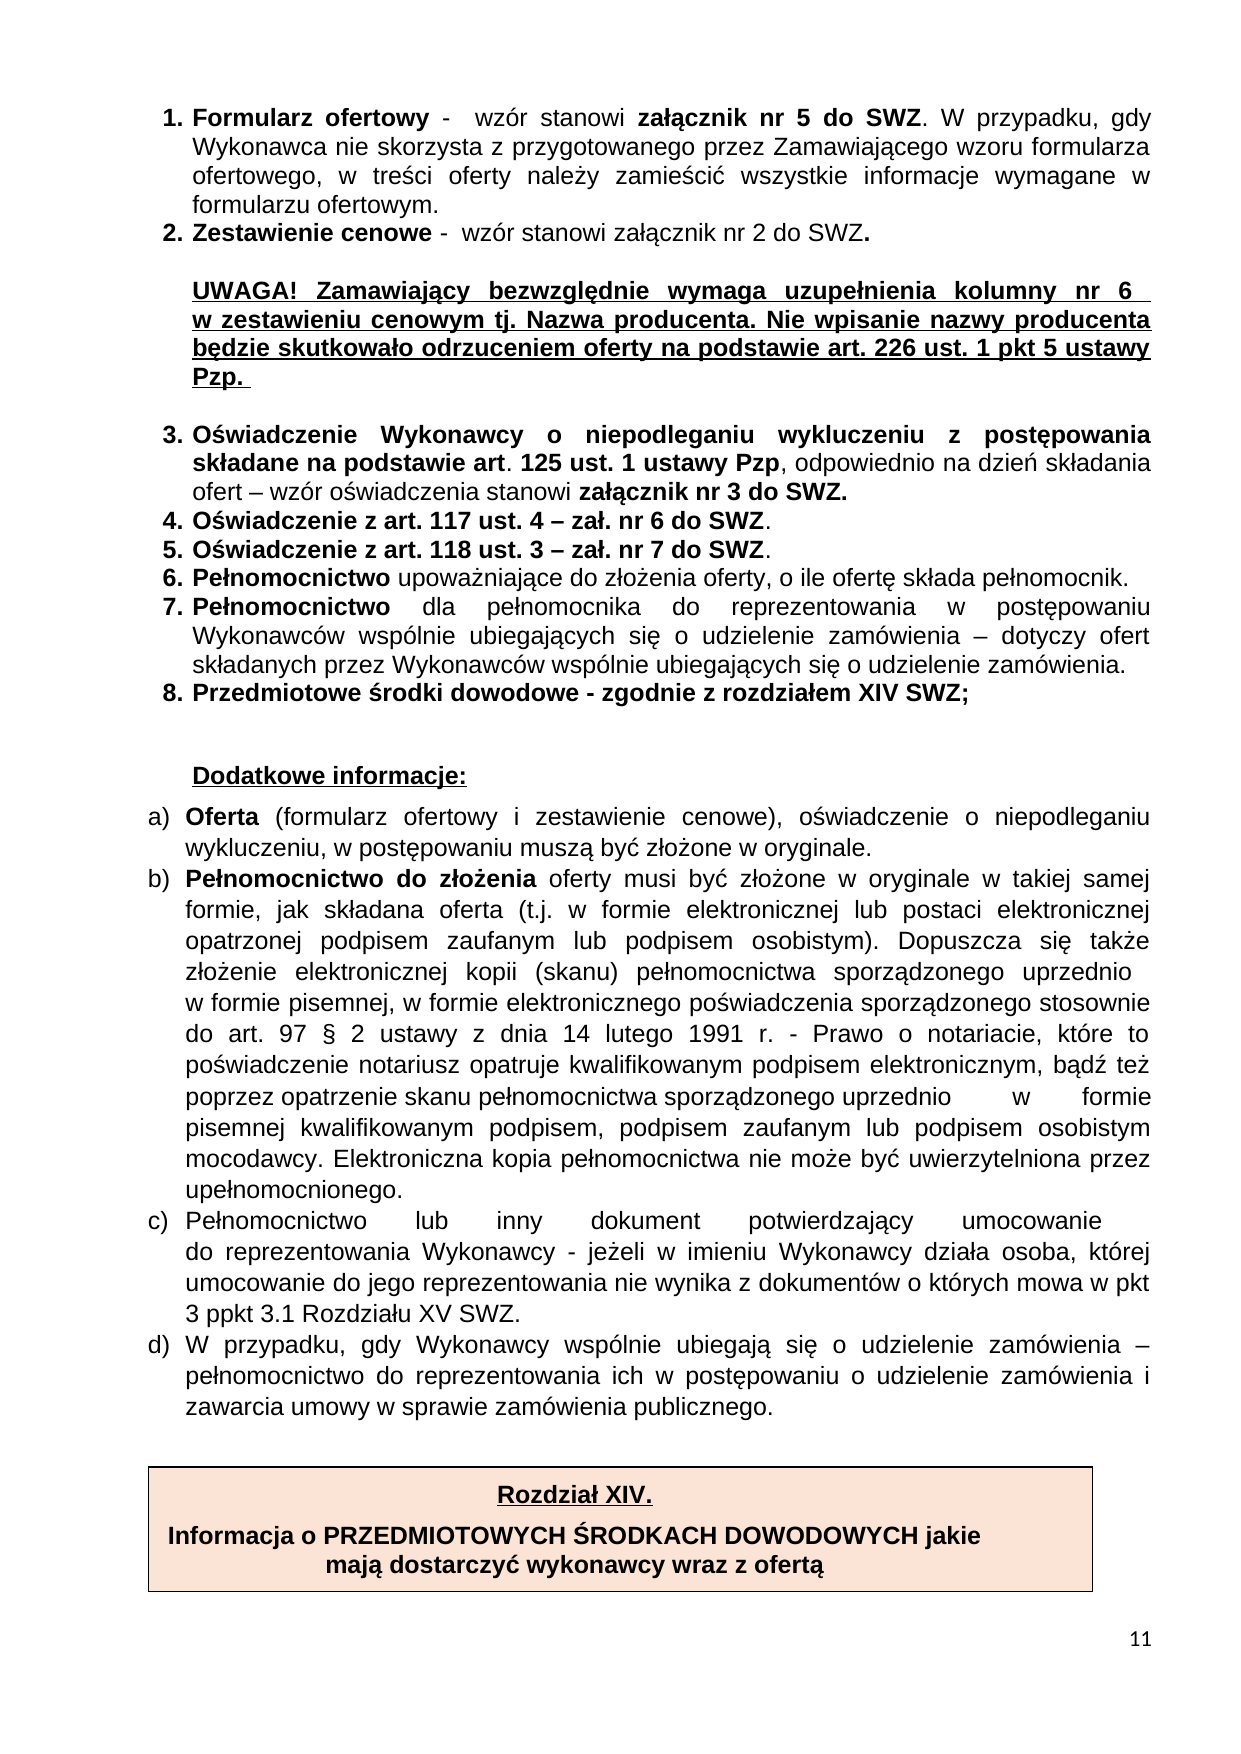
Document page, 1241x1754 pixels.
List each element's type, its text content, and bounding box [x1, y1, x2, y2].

list Formularz ofertowy - wzór stanowi załącznik nr 5 do SWZ. W przypadku, gdy Wykonawca nie skorzysta z przygotowanego przez Zamawiającego wzoru formularza ofertowego, w treści oferty należy zamieścić wszystkie informacje wymagane w formularzu ofertowym. [162, 103, 1152, 218]
list W przypadku, gdy Wykonawcy wspólnie ubiegają się o udzielenie zamówienia – pełnomocnictwo do reprezentowania ich w postępowaniu o udzielenie zamówienia i zawarcia umowy w sprawie zamówienia publicznego. [148, 1330, 1152, 1421]
list Oświadczenie z art. 118 ust. 3 – zał. nr 7 do SWZ. [162, 534, 1152, 563]
list Pełnomocnictwo upoważniające do złożenia oferty, o ile ofertę składa pełnomocnik. [162, 563, 1152, 592]
list Pełnomocnictwo do złożenia oferty musi być złożone w oryginale w takiej samej formie, jak składana oferta (t.j. w formie elektronicznej lub postaci elektronicznej opatrzonej podpisem zaufanym lub podpisem osobistym). Dopuszcza się także złożenie elektronicznej kopii (skanu) pełnomocnictwa sporządzonego uprzednio w formie pisemnej, w formie elektronicznego poświadczenia sporządzonego stosownie do art. 97 § 2 ustawy z dnia 14 lutego 1991 r. - Prawo o notariacie, które to poświadczenie notariusz opatruje kwalifikowanym podpisem elektronicznym, bądź też poprzez opatrzenie skanu pełnomocnictwa sporządzonego uprzednio w formie pisemnej kwalifikowanym podpisem, podpisem zaufanym lub podpisem osobistym mocodawcy. Elektroniczna kopia pełnomocnictwa nie może być uwierzytelniona przez upełnomocnionego. [148, 864, 1152, 1203]
text Dodatkowe informacje: [148, 761, 1152, 789]
list Oświadczenie z art. 117 ust. 4 – zał. nr 6 do SWZ. [162, 506, 1152, 534]
list Zestawienie cenowe - wzór stanowi załącznik nr 2 do SWZ. [162, 218, 1152, 247]
list Oświadczenie Wykonawcy o niepodleganiu wykluczeniu z postępowania składane na podstawie art. 125 ust. 1 ustawy Pzp, odpowiednio na dzień składania ofert – wzór oświadczenia stanowi załącznik nr 3 do SWZ. [162, 419, 1152, 506]
list Oferta (formularz ofertowy i zestawienie cenowe), oświadczenie o niepodleganiu wykluczeniu, w postępowaniu muszą być złożone w oryginale. [148, 802, 1152, 862]
list Pełnomocnictwo dla pełnomocnika do reprezentowania w postępowaniu Wykonawców wspólnie ubiegających się o udzielenie zamówienia – dotyczy ofert składanych przez Wykonawców wspólnie ubiegających się o udzielenie zamówienia. [162, 592, 1152, 678]
list Przedmiotowe środki dowodowe - zgodnie z rozdziałem XIV SWZ; [162, 678, 1152, 707]
table_header Rozdział XIV. Informacja o PRZEDMIOTOWYCH ŚRODKACH DOWODOWYCH jakie mają dostarczyć wykonawcy wraz z ofertą [149, 1468, 1092, 1591]
list Pełnomocnictwo lub inny dokument potwierdzający umocowanie do reprezentowania Wykonawcy - jeżeli w imieniu Wykonawcy działa osoba, której umocowanie do jego reprezentowania nie wynika z dokumentów o których mowa w pkt 3 ppkt 3.1 Rozdziału XV SWZ. [148, 1206, 1152, 1327]
text UWAGA! Zamawiający bezwzględnie wymaga uzupełnienia kolumny nr 6 w zestawieniu cenowym tj. Nazwa producenta. Nie wpisanie nazwy producenta będzie skutkowało odrzuceniem oferty na podstawie art. 226 ust. 1 pkt 5 ustawy Pzp. [192, 276, 1152, 330]
text UWAGA! Zamawiający bezwzględnie wymaga uzupełnienia kolumny nr 6 w zestawieniu cenowym tj. Nazwa producenta. Nie wpisanie nazwy producenta będzie skutkowało odrzuceniem oferty na podstawie art. 226 ust. 1 pkt 5 ustawy Pzp. [192, 331, 1152, 391]
